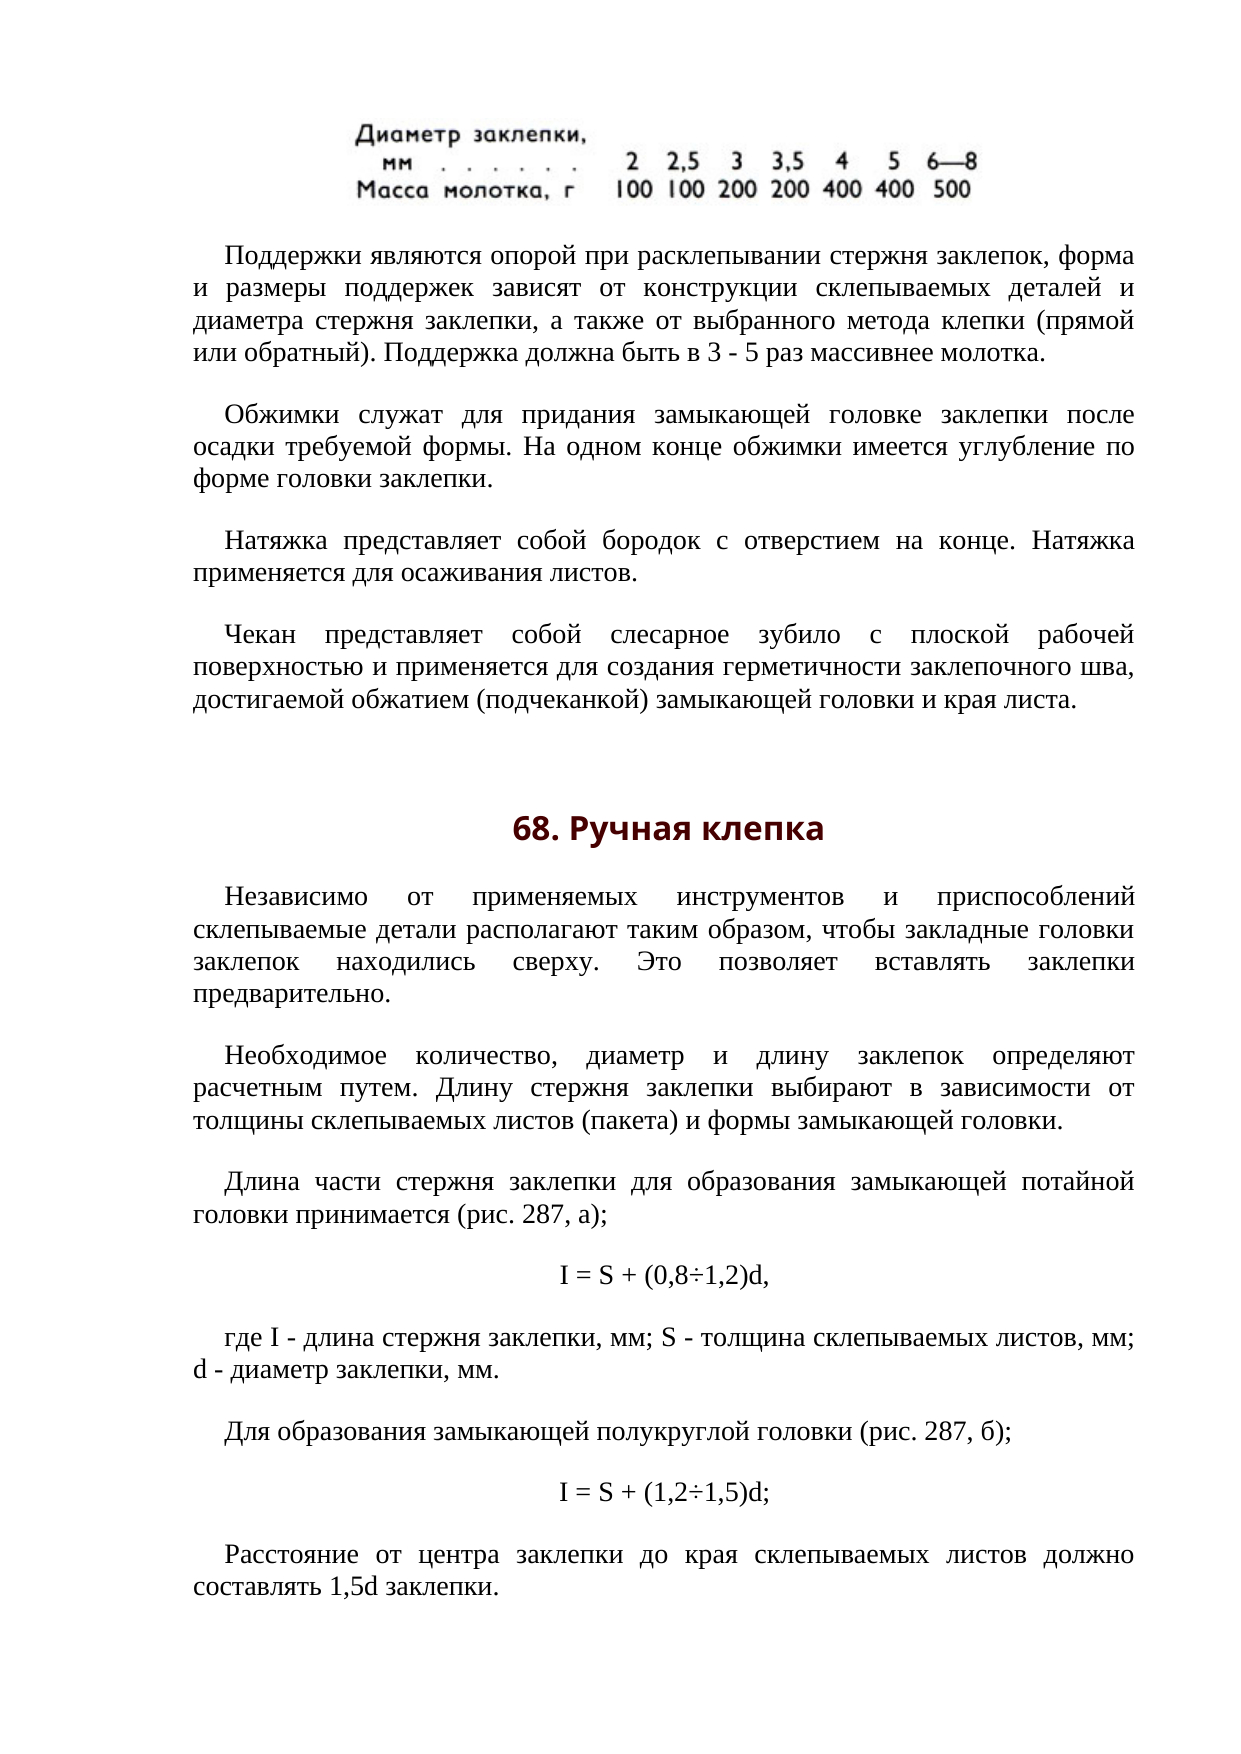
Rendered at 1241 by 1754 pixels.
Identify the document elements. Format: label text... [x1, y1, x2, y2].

text Расстояние от центра заклепки до края склепываемых листов должно составлять 1,5d заклепки. [193, 1537, 1136, 1602]
text 68. Ручная клепка [193, 805, 1136, 850]
text Обжимки служат для придания замыкающей головке заклепки после осадки требуемой формы. На одном конце обжимки имеется углубление по форме головки заклепки. [193, 397, 1136, 494]
text где I - длина стержня заклепки, мм; S - толщина склепываемых листов, мм; d - диаметр заклепки, мм. [193, 1320, 1136, 1385]
text Поддержки являются опорой при расклепывании стержня заклепок, форма и размеры поддержек зависят от конструкции склепываемых деталей и диаметра стержня заклепки, а также от выбранного метода клепки (прямой или обратный). Поддержка должна быть в 3 - 5 раз массивнее молотка. [193, 238, 1136, 367]
picture [346, 118, 983, 209]
text Натяжка представляет собой бородок с отверстием на конце. Натяжка применяется для осаживания листов. [193, 523, 1136, 588]
text I = S + (1,2÷1,5)d; [177, 1475, 1152, 1508]
text Длина части стержня заклепки для образования замыкающей потайной головки принимается (рис. 287, а); [193, 1164, 1136, 1229]
text Для образования замыкающей полукруглой головки (рис. 287, б); [193, 1414, 1136, 1446]
text Чекан представляет собой слесарное зубило с плоской рабочей поверхностью и применяется для создания герметичности заклепочного шва, достигаемой обжатием (подчеканкой) замыкающей головки и края листа. [193, 617, 1136, 714]
text I = S + (0,8÷1,2)d, [177, 1258, 1152, 1291]
text Необходимое количество, диаметр и длину заклепок определяют расчетным путем. Длину стержня заклепки выбирают в зависимости от толщины склепываемых листов (пакета) и формы замыкающей головки. [193, 1038, 1136, 1135]
text Независимо от применяемых инструментов и приспособлений склепываемые детали располагают таким образом, чтобы закладные головки заклепок находились сверху. Это позволяет вставлять заклепки предварительно. [193, 879, 1136, 1009]
